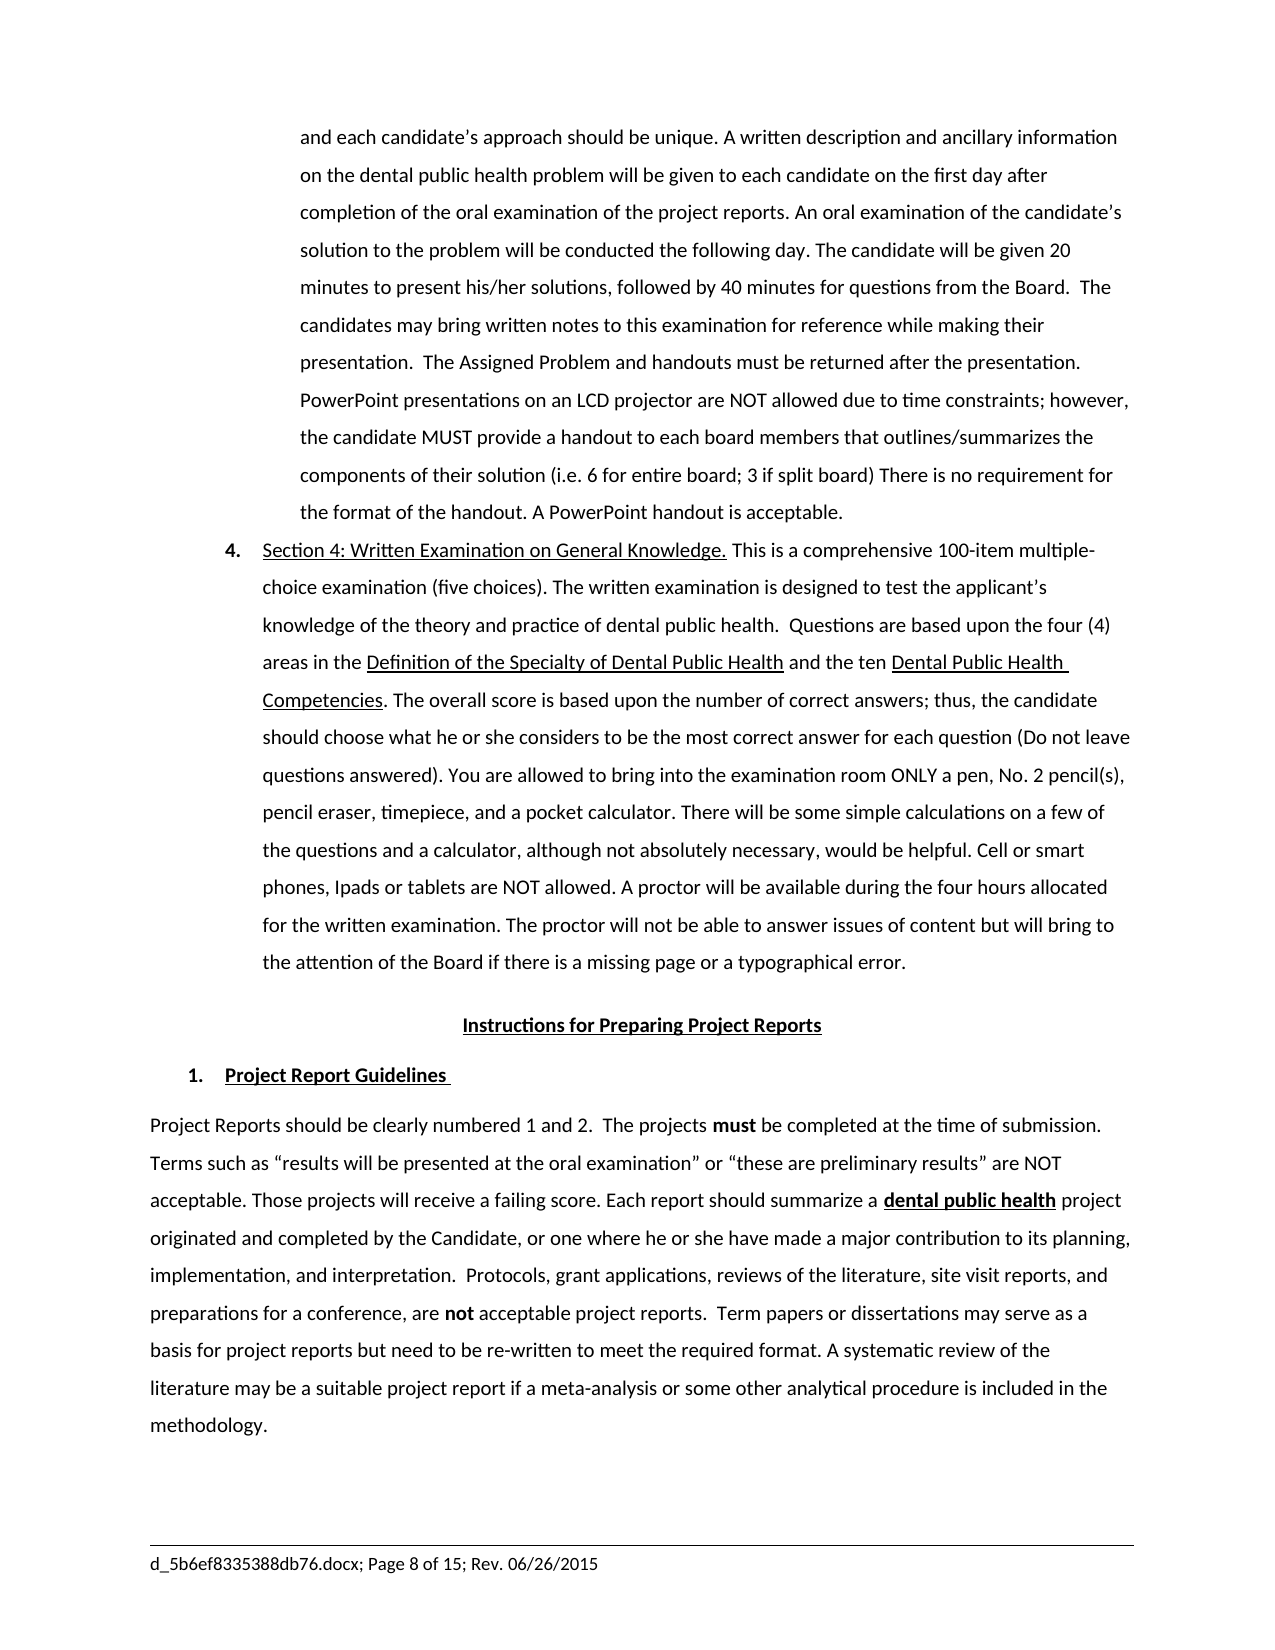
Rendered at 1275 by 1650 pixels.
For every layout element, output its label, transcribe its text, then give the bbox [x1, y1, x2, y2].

list Project Report Guidelines [187, 1050, 1134, 1088]
text Project Reports should be clearly numbered 1 and 2. The projects must be completed at the time of submission. Terms such as “results will be presented at the oral examination” or “these are preliminary results” are NOT acceptable. Those projects will receive a failing score. Each report should summarize a dental public health project originated and completed by the Candidate, or one where he or she have made a major contribution to its planning, implementation, and interpretation. Protocols, grant applications, reviews of the literature, site visit reports, and preparations for a conference, are not acceptable project reports. Term papers or dissertations may serve as a basis for project reports but need to be re-written to meet the required format. A systematic review of the literature may be a suitable project report if a meta-analysis or some other analytical procedure is included in the methodology. [150, 1100, 1134, 1438]
text Instructions for Preparing Project Reports [150, 1012, 1134, 1038]
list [262, 112, 1134, 525]
list Section 4: Written Examination on General Knowledge. This is a comprehensive 100-item multiple-choice examination (five choices). The written examination is designed to test the applicant’s knowledge of the theory and practice of dental public health. Questions are based upon the four (4) areas in the Definition of the Specialty of Dental Public Health and the ten Dental Public Health Competencies. The overall score is based upon the number of correct answers; thus, the candidate should choose what he or she considers to be the most correct answer for each question (Do not leave questions answered). You are allowed to bring into the examination room ONLY a pen, No. 2 pencil(s), pencil eraser, timepiece, and a pocket calculator. There will be some simple calculations on a few of the questions and a calculator, although not absolutely necessary, would be helpful. Cell or smart phones, Ipads or tablets are NOT allowed. A proctor will be available during the four hours allocated for the written examination. The proctor will not be able to answer issues of content but will bring to the attention of the Board if there is a missing page or a typographical error. [225, 525, 1134, 975]
